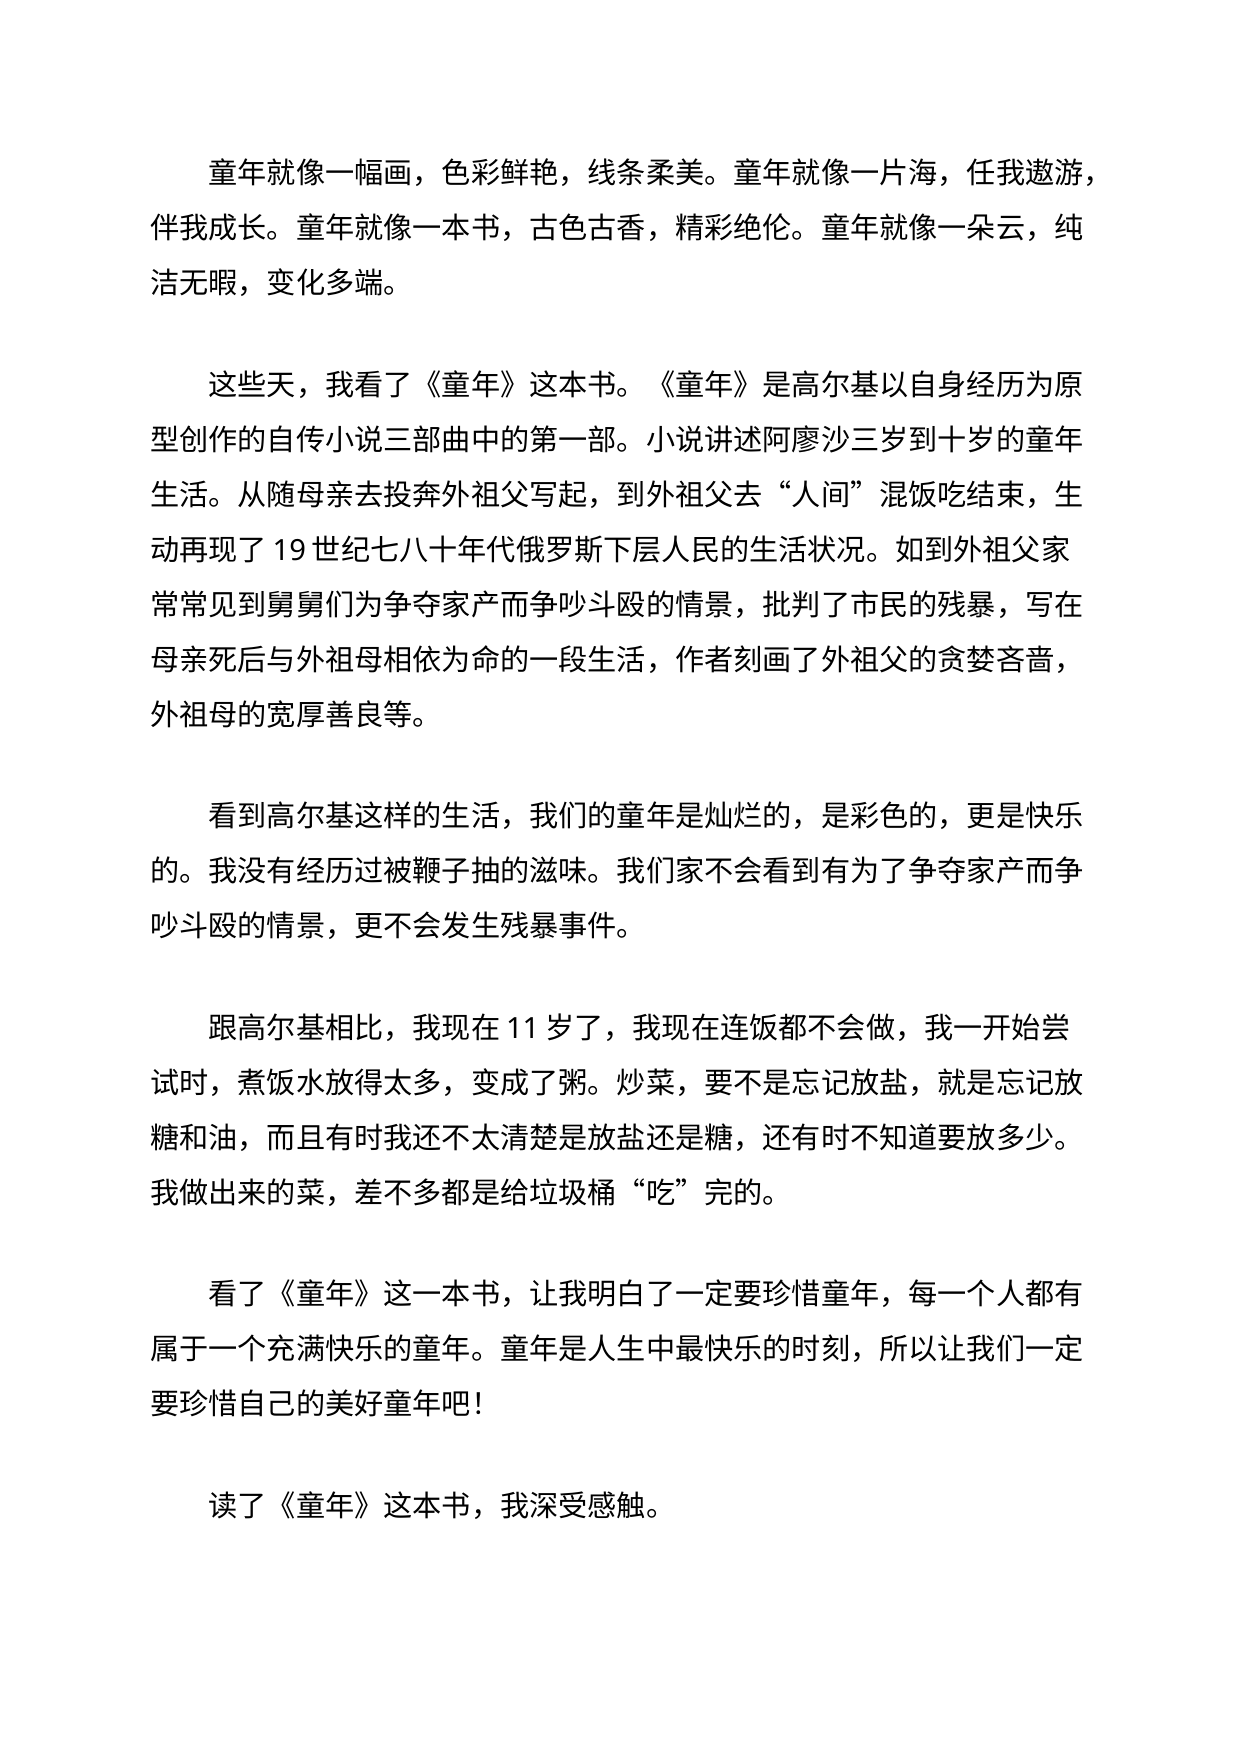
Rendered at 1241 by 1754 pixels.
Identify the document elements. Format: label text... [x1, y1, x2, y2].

text 这些天，我看了《童年》这本书。《童年》是高尔基以自身经历为原型创作的自传小说三部曲中的第一部。小说讲述阿廖沙三岁到十岁的童年生活。从随母亲去投奔外祖父写起，到外祖父去“人间”混饭吃结束，生动再现了19世纪七八十年代俄罗斯下层人民的生活状况。如到外祖父家常常见到舅舅们为争夺家产而争吵斗殴的情景，批判了市民的残暴，写在母亲死后与外祖母相依为命的一段生活，作者刻画了外祖父的贪婪吝啬，外祖母的宽厚善良等。 [150, 362, 1090, 733]
text 跟高尔基相比，我现在11岁了，我现在连饭都不会做，我一开始尝试时，煮饭水放得太多，变成了粥。炒菜，要不是忘记放盐，就是忘记放糖和油，而且有时我还不太清楚是放盐还是糖，还有时不知道要放多少。我做出来的菜，差不多都是给垃圾桶“吃”完的。 [150, 1004, 1090, 1211]
text 童年就像一幅画，色彩鲜艳，线条柔美。童年就像一片海，任我遨游，伴我成长。童年就像一本书，古色古香，精彩绝伦。童年就像一朵云，纯洁无暇，变化多端。 [150, 150, 1090, 302]
text 看到高尔基这样的生活，我们的童年是灿烂的，是彩色的，更是快乐的。我没有经历过被鞭子抽的滋味。我们家不会看到有为了争夺家产而争吵斗殴的情景，更不会发生残暴事件。 [150, 793, 1090, 945]
text 读了《童年》这本书，我深受感触。 [150, 1482, 1090, 1525]
text 看了《童年》这一本书，让我明白了一定要珍惜童年，每一个人都有属于一个充满快乐的童年。童年是人生中最快乐的时刻，所以让我们一定要珍惜自己的美好童年吧！ [150, 1271, 1090, 1423]
